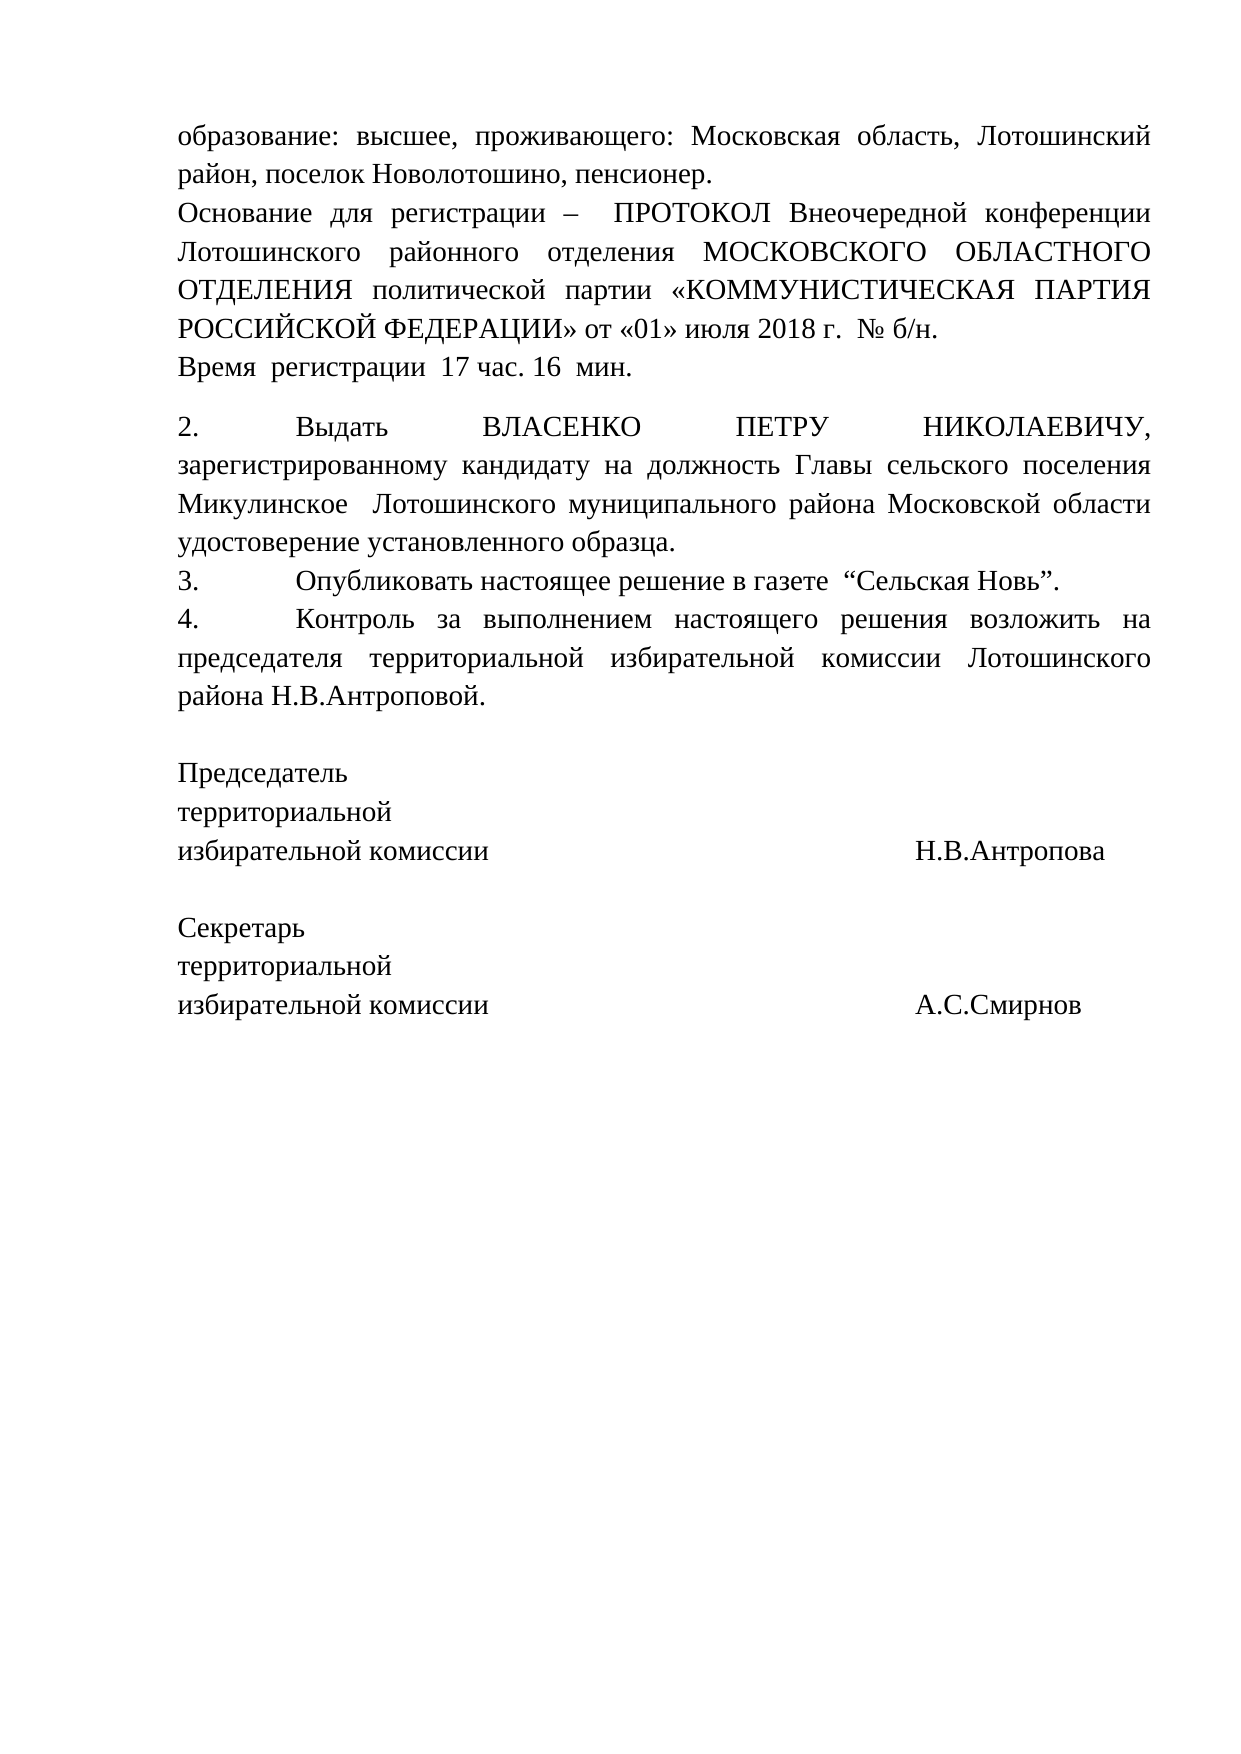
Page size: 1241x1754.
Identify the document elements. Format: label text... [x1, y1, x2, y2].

text избирательной комиссии А.С.Смирнов [177, 987, 1152, 1020]
list Контроль за выполнением настоящего решения возложить на председателя территориальной избирательной комиссии Лотошинского района Н.В.Антроповой. [177, 601, 1152, 712]
text Председатель [177, 756, 1152, 789]
text Секретарь [177, 910, 1152, 943]
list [177, 118, 1152, 344]
text территориальной [177, 794, 1152, 828]
list Выдать ВЛАСЕНКО ПЕТРУ НИКОЛАЕВИЧУ, зарегистрированному кандидату на должность Главы сельского поселения Микулинское Лотошинского муниципального района Московской области удостоверение установленного образца. [177, 409, 1152, 558]
list Опубликовать настоящее решение в газете “Сельская Новь”. [177, 563, 1152, 596]
text Время регистрации 17 час. 16 мин. [177, 349, 1152, 383]
text территориальной [177, 948, 1152, 982]
text избирательной комиссии Н.В.Антропова [177, 833, 1152, 866]
